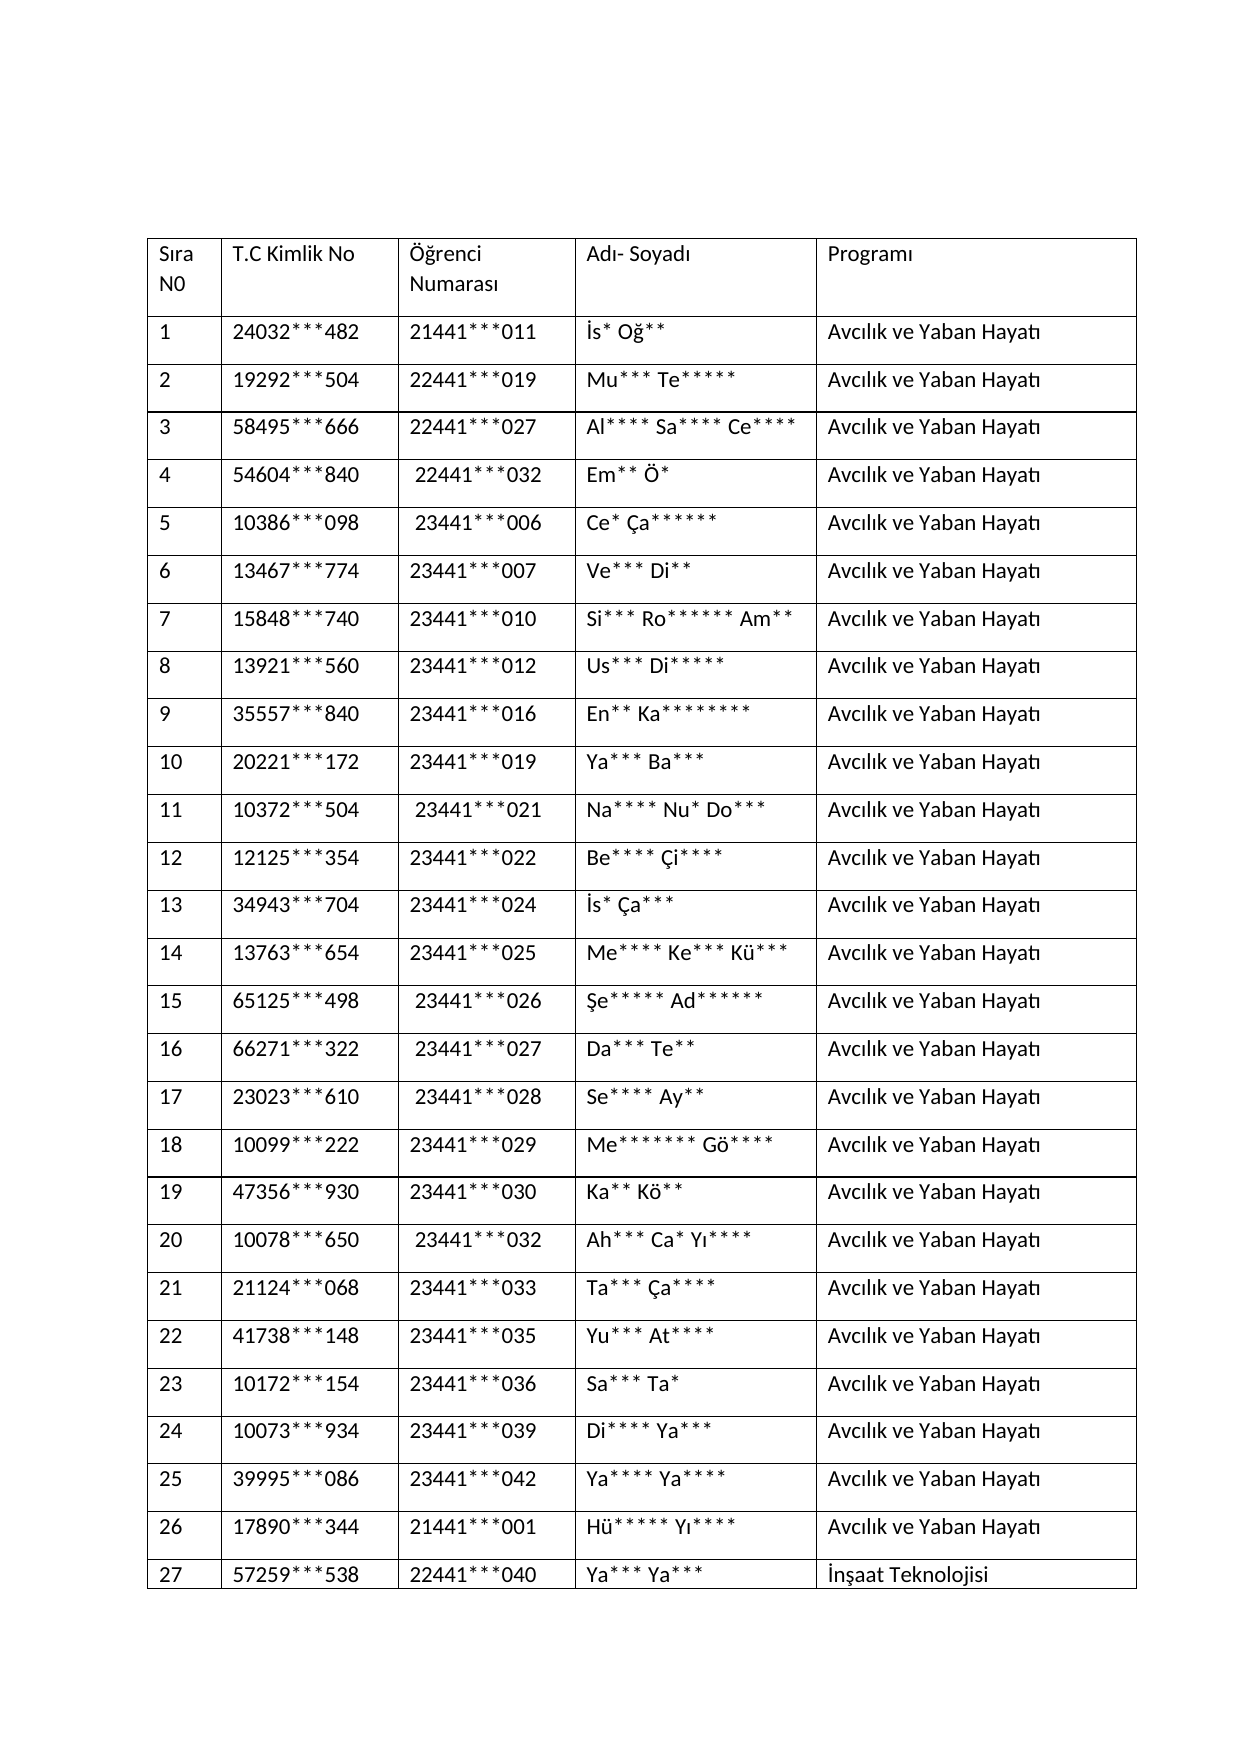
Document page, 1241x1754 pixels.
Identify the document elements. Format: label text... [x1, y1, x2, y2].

table_cell Avcılık ve Yaban Hayatı [817, 604, 1136, 651]
table_cell İnşaat Teknolojisi [817, 1560, 1136, 1588]
table_cell 16 [148, 1034, 221, 1081]
table_cell 21441***011 [399, 317, 575, 364]
table_cell 57259***538 [222, 1560, 398, 1588]
table_header Programı [817, 239, 1136, 316]
table_cell 23441***025 [399, 939, 575, 985]
table_cell 21441***001 [399, 1512, 575, 1559]
table_cell 21 [148, 1273, 221, 1320]
table_cell Avcılık ve Yaban Hayatı [817, 365, 1136, 411]
table_cell 10372***504 [222, 795, 398, 842]
table_cell Avcılık ve Yaban Hayatı [817, 699, 1136, 746]
table_cell 8 [148, 652, 221, 698]
table_header Adı- Soyadı [576, 239, 816, 316]
table_cell Be**** Çi**** [576, 843, 816, 889]
table_cell Avcılık ve Yaban Hayatı [817, 843, 1136, 889]
table_cell Avcılık ve Yaban Hayatı [817, 747, 1136, 794]
table_cell 27 [148, 1560, 221, 1588]
table_cell 65125***498 [222, 986, 398, 1033]
table_cell 11 [148, 795, 221, 842]
table_cell 12125***354 [222, 843, 398, 889]
table_cell Avcılık ve Yaban Hayatı [817, 460, 1136, 507]
table_cell Ta*** Ça**** [576, 1273, 816, 1320]
table_cell Ya**** Ya**** [576, 1464, 816, 1511]
table_cell 4 [148, 460, 221, 507]
table_cell Em** Ö* [576, 460, 816, 507]
table_cell 22441***032 [399, 460, 575, 507]
table_cell Avcılık ve Yaban Hayatı [817, 652, 1136, 698]
table_cell 23 [148, 1369, 221, 1416]
table_cell 35557***840 [222, 699, 398, 746]
table_cell 5 [148, 508, 221, 555]
table_cell 24 [148, 1417, 221, 1463]
table_cell 21124***068 [222, 1273, 398, 1320]
table_cell Avcılık ve Yaban Hayatı [817, 1321, 1136, 1368]
table_cell 23441***033 [399, 1273, 575, 1320]
table_cell Avcılık ve Yaban Hayatı [817, 413, 1136, 459]
table_cell 13921***560 [222, 652, 398, 698]
table_cell 23441***006 [399, 508, 575, 555]
table_cell 22441***019 [399, 365, 575, 411]
table_cell 15 [148, 986, 221, 1033]
table_cell 13 [148, 891, 221, 937]
table_cell En** Ka******** [576, 699, 816, 746]
table_cell 12 [148, 843, 221, 889]
table_cell 22441***040 [399, 1560, 575, 1588]
table_cell Sa*** Ta* [576, 1369, 816, 1416]
table_cell 23441***026 [399, 986, 575, 1033]
table_cell 7 [148, 604, 221, 651]
table_cell 13763***654 [222, 939, 398, 985]
table_cell 18 [148, 1130, 221, 1176]
table_cell Na**** Nu* Do*** [576, 795, 816, 842]
table_cell Avcılık ve Yaban Hayatı [817, 795, 1136, 842]
table_cell Al**** Sa**** Ce**** [576, 413, 816, 459]
table_cell 23441***019 [399, 747, 575, 794]
table_cell 25 [148, 1464, 221, 1511]
table_cell Da*** Te** [576, 1034, 816, 1081]
table_cell 15848***740 [222, 604, 398, 651]
table_cell 19 [148, 1178, 221, 1224]
table_cell Avcılık ve Yaban Hayatı [817, 1273, 1136, 1320]
table_cell 23441***028 [399, 1082, 575, 1129]
table_cell Avcılık ve Yaban Hayatı [817, 986, 1136, 1033]
table_cell Avcılık ve Yaban Hayatı [817, 1417, 1136, 1463]
table_cell Avcılık ve Yaban Hayatı [817, 1082, 1136, 1129]
table_cell Ve*** Di** [576, 556, 816, 603]
table_cell 23441***042 [399, 1464, 575, 1511]
table_cell 54604***840 [222, 460, 398, 507]
table_cell 23441***007 [399, 556, 575, 603]
table_cell Ya*** Ya*** [576, 1560, 816, 1588]
table_cell 10172***154 [222, 1369, 398, 1416]
table_cell 66271***322 [222, 1034, 398, 1081]
table_cell 23441***021 [399, 795, 575, 842]
table_cell 23441***022 [399, 843, 575, 889]
table_header T.C Kimlik No [222, 239, 398, 316]
table_cell 34943***704 [222, 891, 398, 937]
table_cell 41738***148 [222, 1321, 398, 1368]
table_cell 3 [148, 413, 221, 459]
table_cell 58495***666 [222, 413, 398, 459]
table_cell 13467***774 [222, 556, 398, 603]
table_cell İs* Oğ** [576, 317, 816, 364]
table_cell 10 [148, 747, 221, 794]
table_cell 10099***222 [222, 1130, 398, 1176]
table_cell Me**** Ke*** Kü*** [576, 939, 816, 985]
table_cell 10386***098 [222, 508, 398, 555]
table_cell 23441***035 [399, 1321, 575, 1368]
table_cell Şe***** Ad****** [576, 986, 816, 1033]
table_cell 23441***012 [399, 652, 575, 698]
table_cell Avcılık ve Yaban Hayatı [817, 1464, 1136, 1511]
table_cell 9 [148, 699, 221, 746]
table_cell 23441***027 [399, 1034, 575, 1081]
table_cell 20221***172 [222, 747, 398, 794]
table_cell 26 [148, 1512, 221, 1559]
table_cell 14 [148, 939, 221, 985]
table_cell 19292***504 [222, 365, 398, 411]
table_cell 17890***344 [222, 1512, 398, 1559]
table_cell 23441***029 [399, 1130, 575, 1176]
table_cell İs* Ça*** [576, 891, 816, 937]
table_cell Ce* Ça****** [576, 508, 816, 555]
table_cell Yu*** At**** [576, 1321, 816, 1368]
table_cell 23441***024 [399, 891, 575, 937]
table_cell 22441***027 [399, 413, 575, 459]
table_cell Di**** Ya*** [576, 1417, 816, 1463]
table_cell 47356***930 [222, 1178, 398, 1224]
table_cell 23441***030 [399, 1178, 575, 1224]
table_cell 17 [148, 1082, 221, 1129]
table_cell Si*** Ro****** Am** [576, 604, 816, 651]
table_cell 23441***039 [399, 1417, 575, 1463]
table_cell Ka** Kö** [576, 1178, 816, 1224]
table_header Öğrenci Numarası [399, 239, 575, 316]
table_cell Avcılık ve Yaban Hayatı [817, 1130, 1136, 1176]
table_cell 24032***482 [222, 317, 398, 364]
table_cell Avcılık ve Yaban Hayatı [817, 1225, 1136, 1272]
table_cell Avcılık ve Yaban Hayatı [817, 317, 1136, 364]
table_cell Se**** Ay** [576, 1082, 816, 1129]
table_cell 23441***036 [399, 1369, 575, 1416]
table_cell 10073***934 [222, 1417, 398, 1463]
table_cell 23023***610 [222, 1082, 398, 1129]
table_cell Avcılık ve Yaban Hayatı [817, 939, 1136, 985]
table_cell 2 [148, 365, 221, 411]
table_cell 1 [148, 317, 221, 364]
table_cell Hü***** Yı**** [576, 1512, 816, 1559]
table_cell Avcılık ve Yaban Hayatı [817, 1512, 1136, 1559]
table_cell 23441***016 [399, 699, 575, 746]
table_cell 20 [148, 1225, 221, 1272]
table_cell Avcılık ve Yaban Hayatı [817, 1034, 1136, 1081]
table_cell Avcılık ve Yaban Hayatı [817, 508, 1136, 555]
table_cell Avcılık ve Yaban Hayatı [817, 891, 1136, 937]
table_cell Ya*** Ba*** [576, 747, 816, 794]
table_cell Avcılık ve Yaban Hayatı [817, 556, 1136, 603]
table_header Sıra N0 [148, 239, 221, 316]
table_cell 23441***010 [399, 604, 575, 651]
table_cell 39995***086 [222, 1464, 398, 1511]
table_cell Avcılık ve Yaban Hayatı [817, 1178, 1136, 1224]
table_cell Avcılık ve Yaban Hayatı [817, 1369, 1136, 1416]
table_cell 23441***032 [399, 1225, 575, 1272]
table_cell 22 [148, 1321, 221, 1368]
table_cell 6 [148, 556, 221, 603]
table_cell 10078***650 [222, 1225, 398, 1272]
table_cell Us*** Di***** [576, 652, 816, 698]
table_cell Me******* Gö**** [576, 1130, 816, 1176]
table_cell Ah*** Ca* Yı**** [576, 1225, 816, 1272]
table_cell Mu*** Te***** [576, 365, 816, 411]
